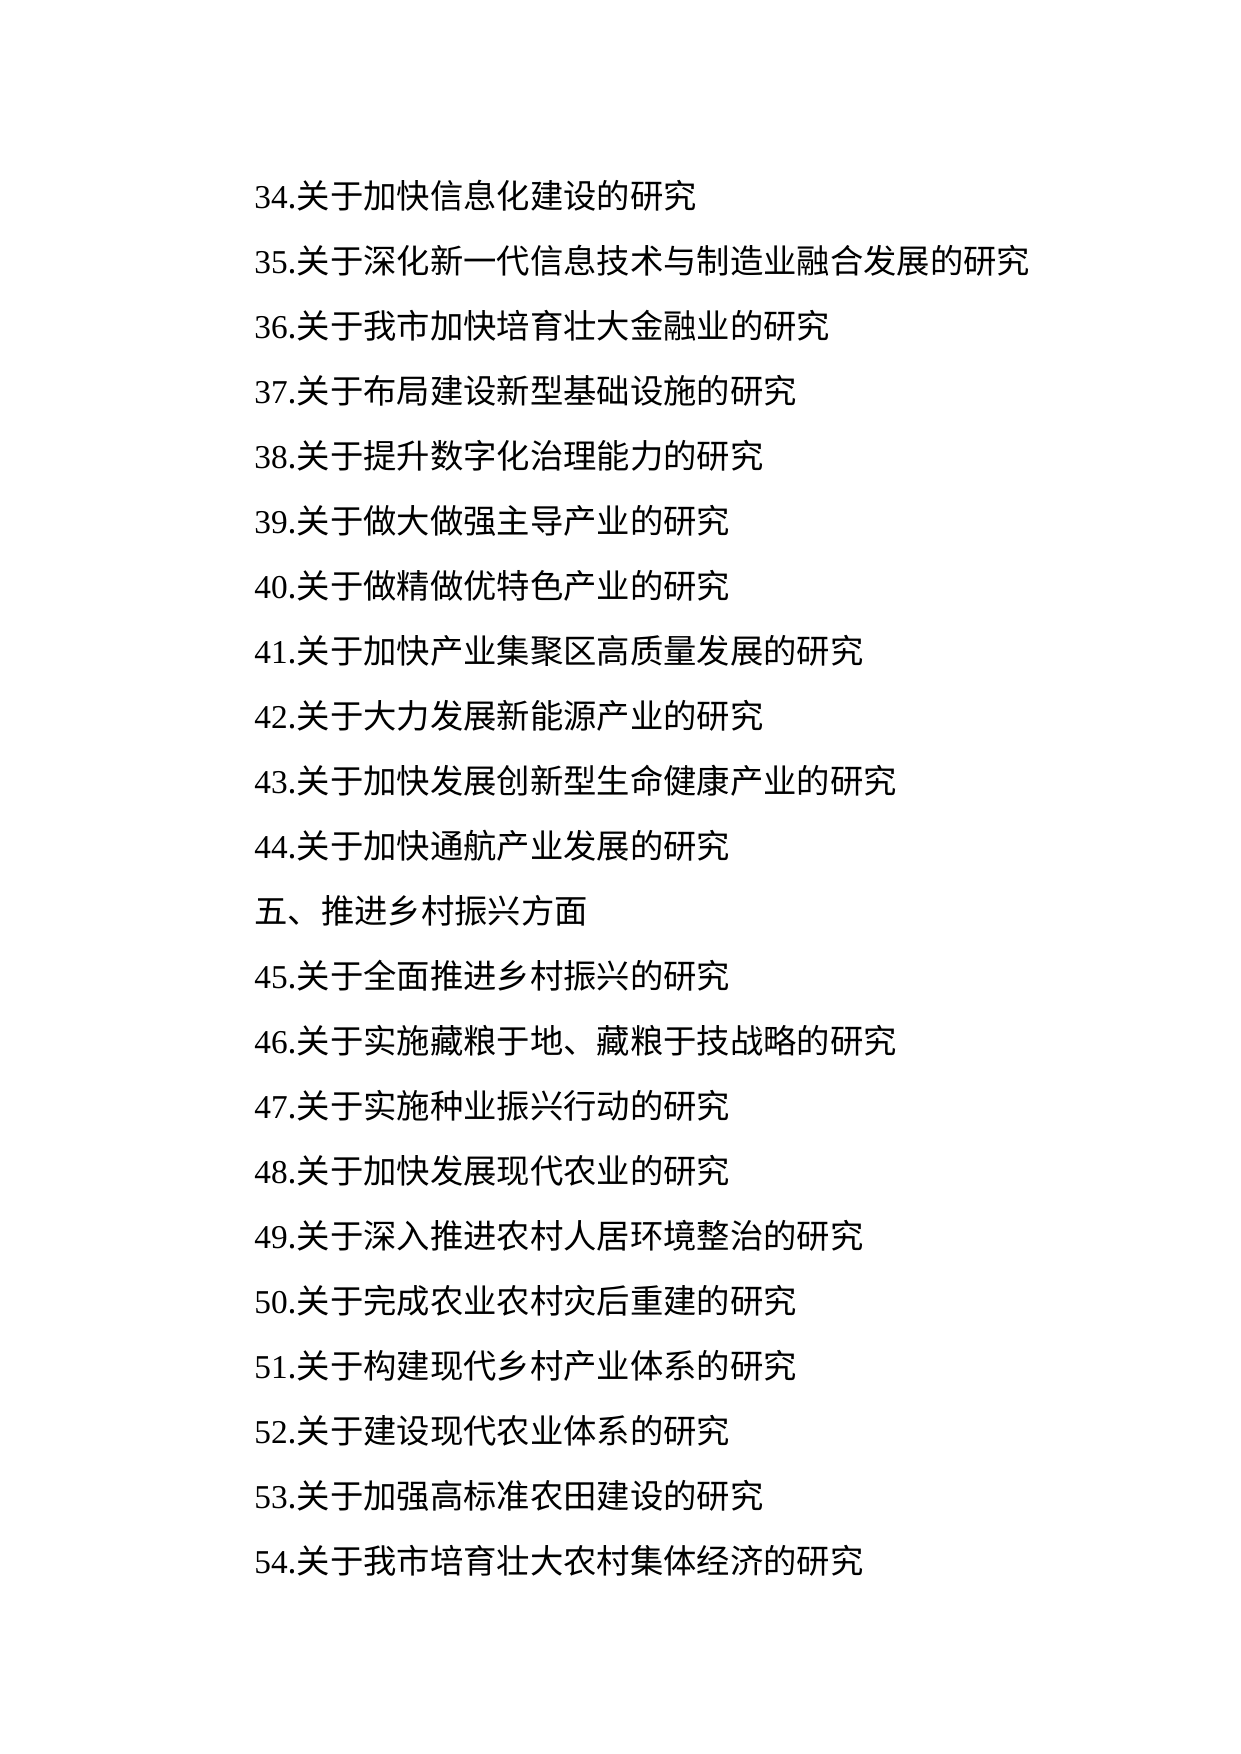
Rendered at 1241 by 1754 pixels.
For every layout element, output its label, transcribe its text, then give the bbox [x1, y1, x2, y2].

text 46.关于实施藏粮于地、藏粮于技战略的研究 [187, 1007, 1053, 1072]
text 36.关于我市加快培育壮大金融业的研究 [187, 292, 1053, 357]
text 39.关于做大做强主导产业的研究 [187, 487, 1053, 552]
text 48.关于加快发展现代农业的研究 [187, 1137, 1053, 1202]
text 38.关于提升数字化治理能力的研究 [187, 422, 1053, 487]
text 五、推进乡村振兴方面 [187, 877, 1053, 942]
text 43.关于加快发展创新型生命健康产业的研究 [187, 747, 1053, 812]
text 34.关于加快信息化建设的研究 [187, 162, 1053, 227]
text 47.关于实施种业振兴行动的研究 [187, 1072, 1053, 1137]
text 37.关于布局建设新型基础设施的研究 [187, 357, 1053, 422]
text 50.关于完成农业农村灾后重建的研究 [187, 1267, 1053, 1332]
text 53.关于加强高标准农田建设的研究 [187, 1462, 1053, 1527]
text 41.关于加快产业集聚区高质量发展的研究 [187, 617, 1053, 682]
text 52.关于建设现代农业体系的研究 [187, 1397, 1053, 1462]
text 45.关于全面推进乡村振兴的研究 [187, 942, 1053, 1007]
text 49.关于深入推进农村人居环境整治的研究 [187, 1202, 1053, 1267]
text 54.关于我市培育壮大农村集体经济的研究 [187, 1527, 1053, 1592]
text 40.关于做精做优特色产业的研究 [187, 552, 1053, 617]
text 42.关于大力发展新能源产业的研究 [187, 682, 1053, 747]
text 35.关于深化新一代信息技术与制造业融合发展的研究 [187, 227, 1053, 292]
text 44.关于加快通航产业发展的研究 [187, 812, 1053, 877]
text 51.关于构建现代乡村产业体系的研究 [187, 1332, 1053, 1397]
